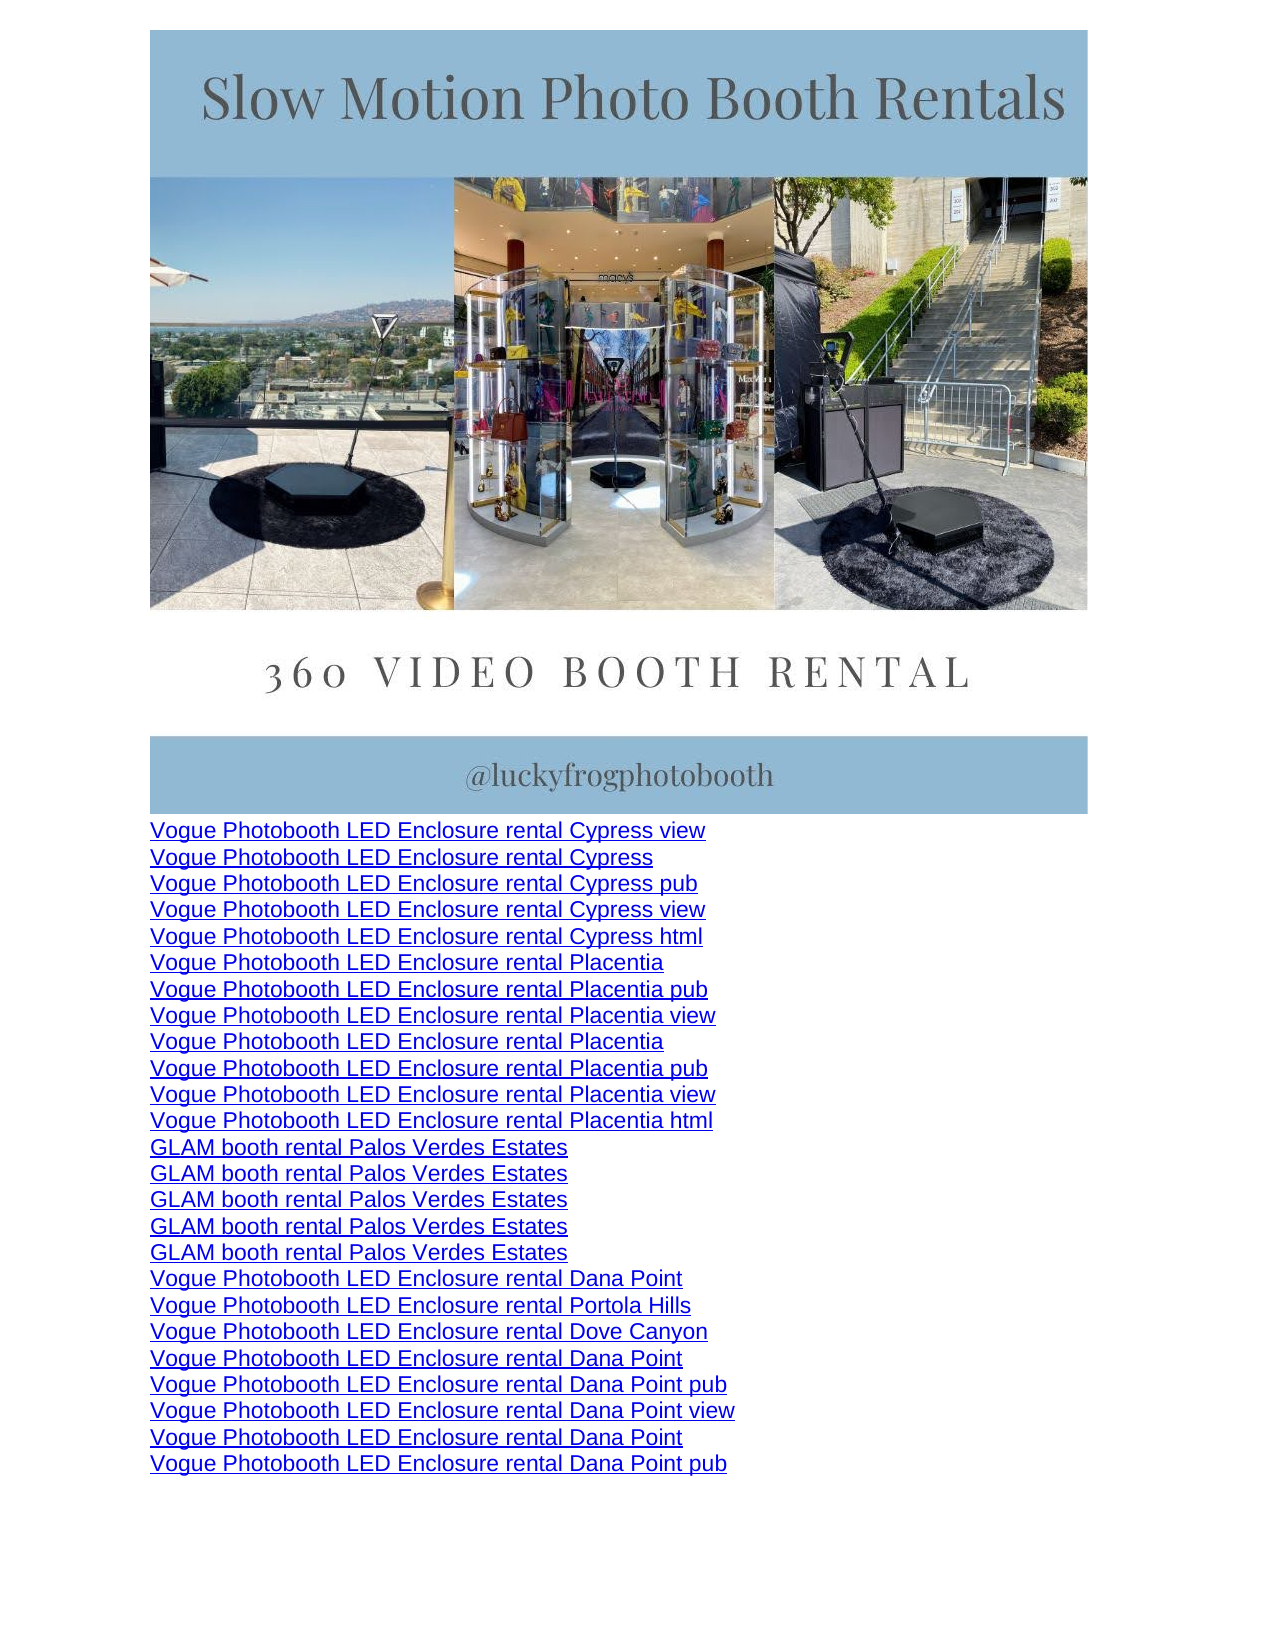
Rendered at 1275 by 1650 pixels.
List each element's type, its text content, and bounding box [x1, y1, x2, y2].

text Vogue Photobooth LED Enclosure rental Cypress view [150, 817, 1125, 844]
text Vogue Photobooth LED Enclosure rental Dana Point pub [150, 1450, 1125, 1476]
text Vogue Photobooth LED Enclosure rental Cypress html [150, 923, 1125, 949]
text Vogue Photobooth LED Enclosure rental Placentia pub [150, 976, 1125, 1002]
text Vogue Photobooth LED Enclosure rental Placentia view [150, 1081, 1125, 1107]
text GLAM booth rental Palos Verdes Estates [150, 1239, 1125, 1265]
text Vogue Photobooth LED Enclosure rental Cypress pub [150, 870, 1125, 896]
text Vogue Photobooth LED Enclosure rental Placentia [150, 1028, 1125, 1054]
text GLAM booth rental Palos Verdes Estates [150, 1186, 1125, 1213]
text Vogue Photobooth LED Enclosure rental Placentia view [150, 1002, 1125, 1028]
text Vogue Photobooth LED Enclosure rental Placentia [150, 949, 1125, 976]
text Vogue Photobooth LED Enclosure rental Dana Point pub [150, 1371, 1125, 1397]
text Vogue Photobooth LED Enclosure rental Placentia pub [150, 1054, 1125, 1081]
text GLAM booth rental Palos Verdes Estates [150, 1213, 1125, 1239]
text Vogue Photobooth LED Enclosure rental Cypress view [150, 896, 1125, 923]
text GLAM booth rental Palos Verdes Estates [150, 1160, 1125, 1186]
text Vogue Photobooth LED Enclosure rental Cypress [150, 844, 1125, 870]
text Vogue Photobooth LED Enclosure rental Dana Point view [150, 1397, 1125, 1423]
text Vogue Photobooth LED Enclosure rental Dana Point [150, 1423, 1125, 1450]
text Vogue Photobooth LED Enclosure rental Portola Hills [150, 1292, 1125, 1318]
text Vogue Photobooth LED Enclosure rental Placentia html [150, 1107, 1125, 1134]
text Vogue Photobooth LED Enclosure rental Dove Canyon [150, 1318, 1125, 1344]
text Vogue Photobooth LED Enclosure rental Dana Point [150, 1265, 1125, 1292]
text Vogue Photobooth LED Enclosure rental Dana Point [150, 1344, 1125, 1371]
picture [150, 30, 1088, 814]
text GLAM booth rental Palos Verdes Estates [150, 1134, 1125, 1160]
